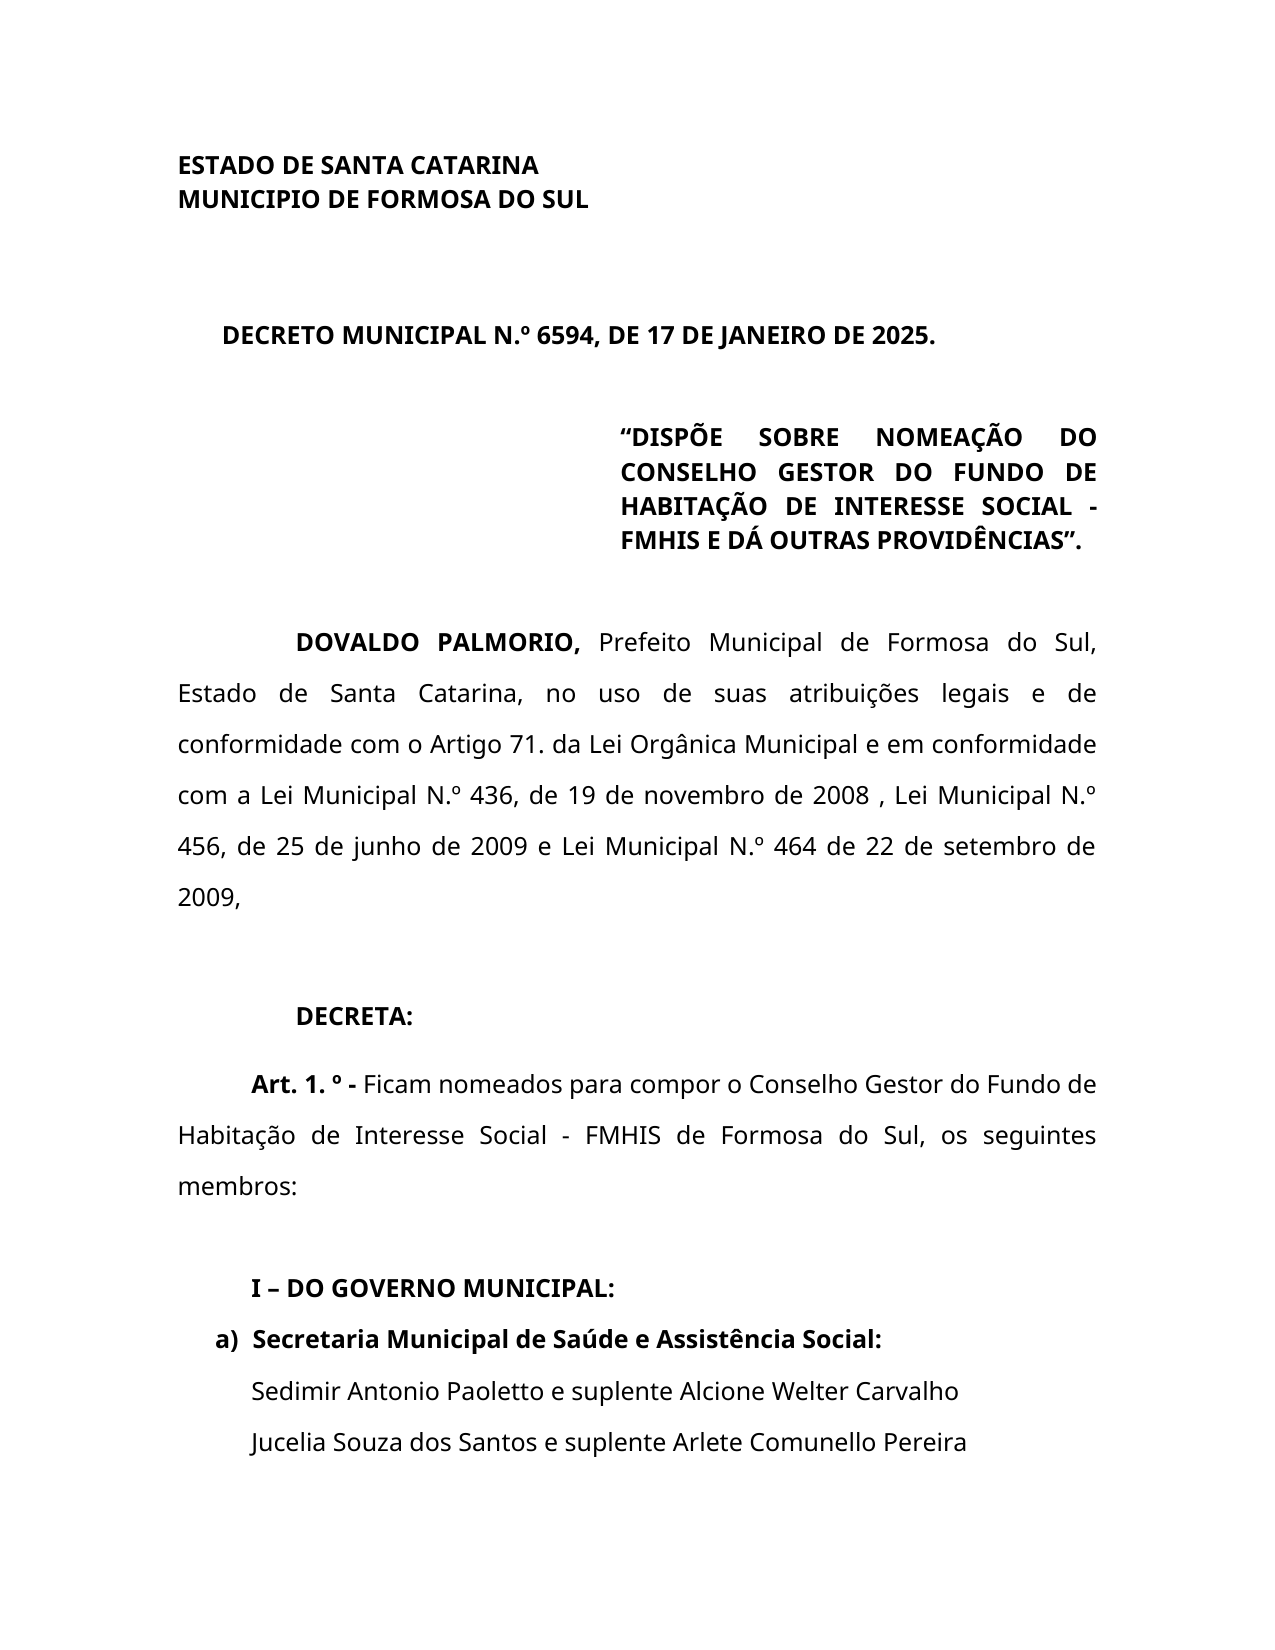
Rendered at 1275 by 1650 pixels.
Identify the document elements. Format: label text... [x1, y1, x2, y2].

text Art. 1. º - Ficam nomeados para compor o Conselho Gestor do Fundo de Habitação de Interesse Social - FMHIS de Formosa do Sul, os seguintes membros: [177, 1067, 1098, 1203]
text DECRETO MUNICIPAL N.º 6594, DE 17 DE JANEIRO DE 2025. [222, 318, 1098, 352]
text DOVALDO PALMORIO, Prefeito Municipal de Formosa do Sul, Estado de Santa Catarina, no uso de suas atribuições legais e de conformidade com o Artigo 71. da Lei Orgânica Municipal e em conformidade com a Lei Municipal N.º 436, de 19 de novembro de 2008 , Lei Municipal N.º 456, de 25 de junho de 2009 e Lei Municipal N.º 464 de 22 de setembro de 2009, [177, 624, 1098, 914]
text Sedimir Antonio Paoletto e suplente Alcione Welter Carvalho [215, 1373, 1098, 1407]
text I – DO GOVERNO MUNICIPAL: [177, 1271, 1098, 1305]
list Secretaria Municipal de Saúde e Assistência Social: [215, 1322, 1098, 1356]
text DECRETA: [177, 999, 1098, 1033]
subtitle ESTADO DE SANTA CATARINA [177, 148, 1098, 182]
text MUNICIPIO DE FORMOSA DO SUL [177, 182, 1098, 216]
subtitle “DISPÕE SOBRE NOMEAÇÃO DO CONSELHO GESTOR DO FUNDO DE HABITAÇÃO DE INTERESSE SOCIAL - FMHIS E DÁ OUTRAS PROVIDÊNCIAS”. [620, 420, 1098, 556]
text Jucelia Souza dos Santos e suplente Arlete Comunello Pereira [215, 1424, 1098, 1458]
